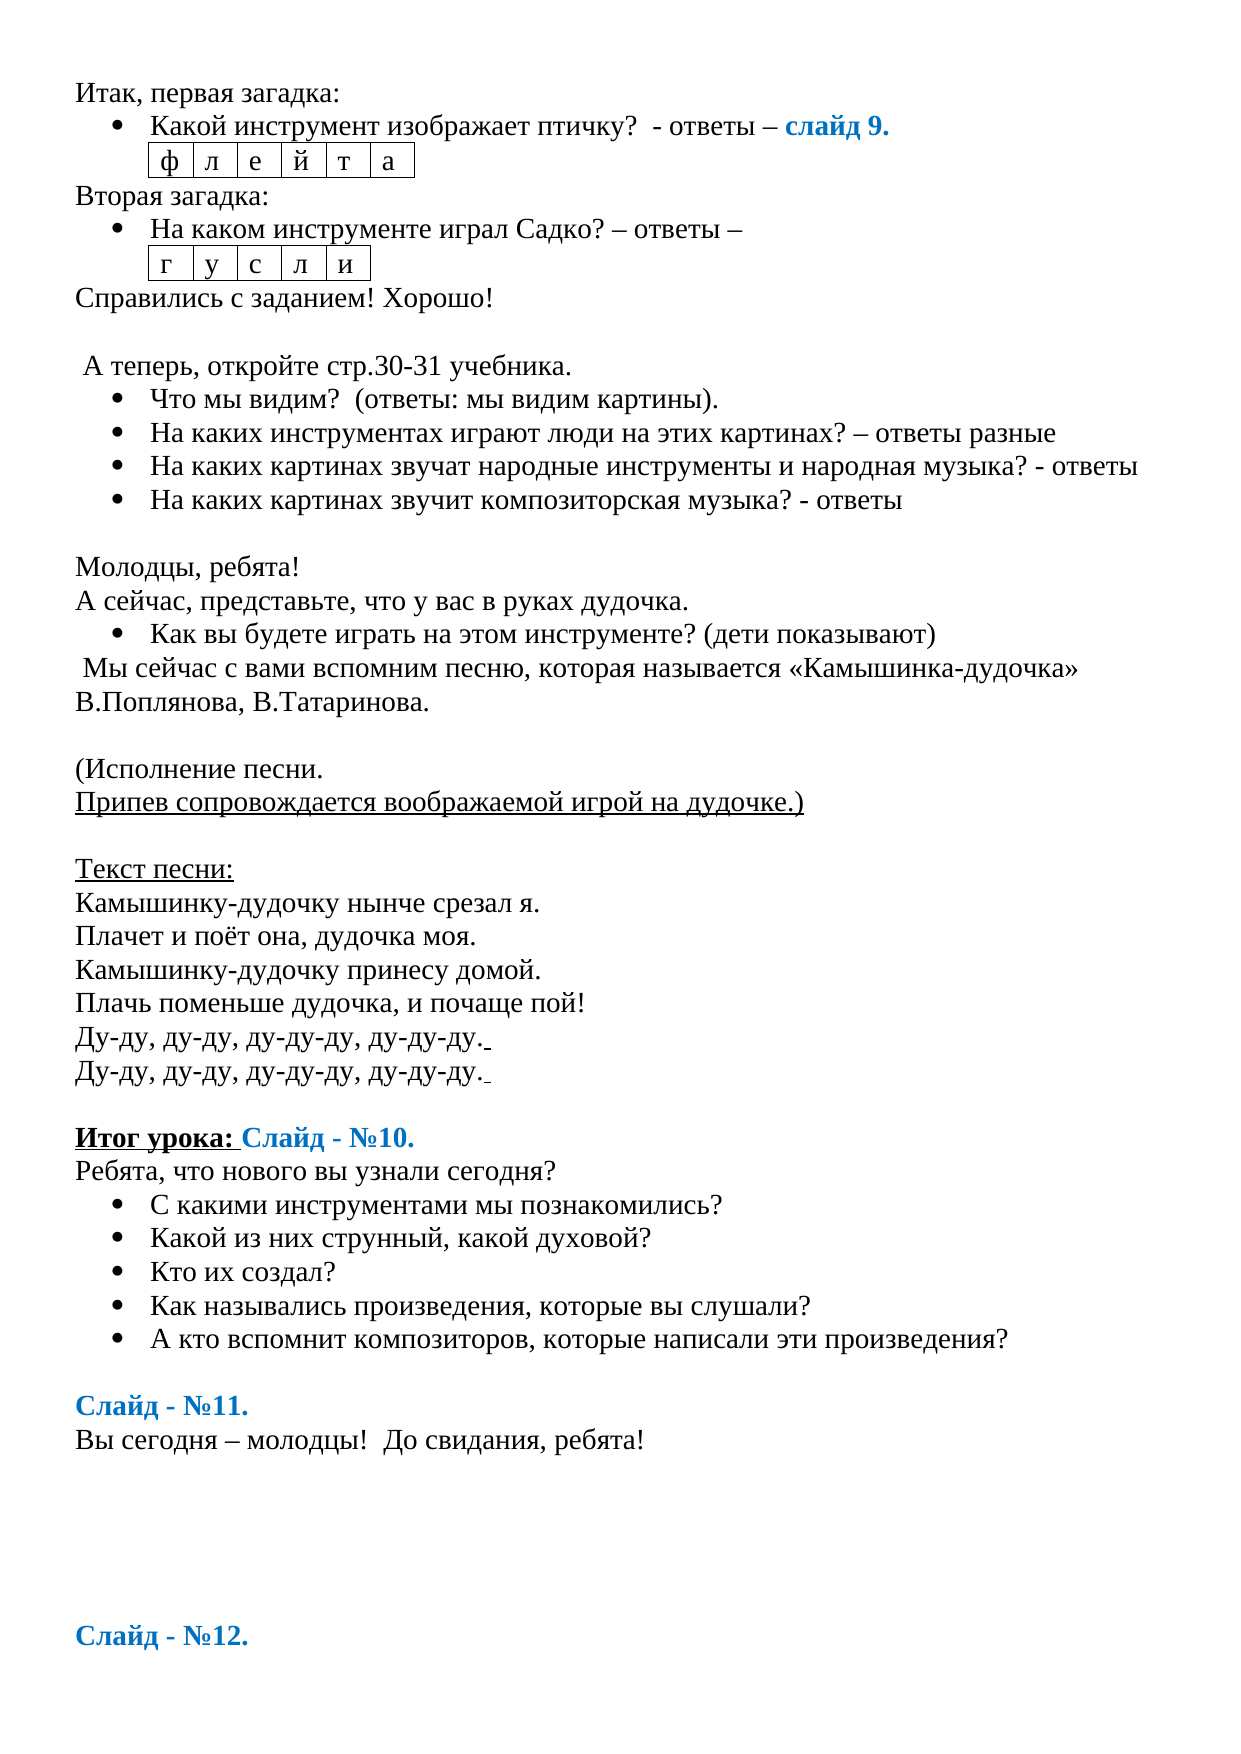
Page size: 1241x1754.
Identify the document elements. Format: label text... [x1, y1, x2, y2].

table_header й [282, 143, 326, 177]
list Какой инструмент изображает птичку? - ответы – слайд 9. [112, 108, 1165, 142]
text (Исполнение песни. [75, 751, 1165, 784]
text А сейчас, представьте, что у вас в руках дудочка. [75, 583, 1165, 616]
text А теперь, откройте стр.30-31 учебника. [75, 348, 1165, 381]
table_header л [282, 246, 326, 279]
list С какими инструментами мы познакомились? [112, 1187, 1165, 1220]
text Слайд - №11. [75, 1388, 1165, 1422]
text Ребята, что нового вы узнали сегодня? [75, 1153, 1165, 1187]
table_header г [149, 246, 193, 279]
text Камышинку-дудочку принесу домой. [75, 952, 1165, 986]
list Как назывались произведения, которые вы слушали? [112, 1288, 1165, 1321]
table_header и [327, 246, 370, 279]
text Плачет и поёт она, дудочка моя. [75, 918, 1165, 952]
text Справились с заданием! Хорошо! [75, 281, 1165, 314]
table_header т [327, 143, 370, 177]
text Ду-ду, ду-ду, ду-ду-ду, ду-ду-ду. [75, 1019, 1165, 1053]
text Итак, первая загадка: [75, 75, 1165, 108]
list Кто их создал? [112, 1254, 1165, 1288]
list На каких инструментах играют люди на этих картинах? – ответы разные [112, 415, 1165, 448]
table_header с [238, 246, 281, 279]
table_header у [194, 246, 237, 279]
list А кто вспомнит композиторов, которые написали эти произведения? [112, 1321, 1165, 1355]
list Как вы будете играть на этом инструменте? (дети показывают) [112, 616, 1165, 650]
table_header е [238, 143, 281, 177]
text Плачь поменьше дудочка, и почаще пой! [75, 986, 1165, 1019]
text Ду-ду, ду-ду, ду-ду-ду, ду-ду-ду. [75, 1053, 1165, 1086]
text Итог урока: Слайд - №10. [75, 1120, 1165, 1153]
text Вы сегодня – молодцы! До свидания, ребята! [75, 1422, 1165, 1456]
list На каких картинах звучит композиторская музыка? - ответы [112, 482, 1165, 516]
list На каком инструменте играл Садко? – ответы – [112, 211, 1165, 245]
text Камышинку-дудочку нынче срезал я. [75, 885, 1165, 918]
table_header л [194, 143, 237, 177]
list Что мы видим? (ответы: мы видим картины). [112, 381, 1165, 415]
text Припев сопровождается воображаемой игрой на дудочке.) [75, 784, 1165, 818]
table_header ф [149, 143, 193, 177]
text Текст песни: [75, 851, 1165, 885]
list Какой из них струнный, какой духовой? [112, 1220, 1165, 1254]
text Вторая загадка: [75, 178, 1165, 211]
text Слайд - №12. [75, 1618, 1165, 1651]
list На каких картинах звучат народные инструменты и народная музыка? - ответы [112, 448, 1165, 482]
table_header а [371, 143, 414, 177]
text Мы сейчас с вами вспомним песню, которая называется «Камышинка-дудочка» В.Поплянова, В.Татаринова. [75, 650, 1165, 717]
text Молодцы, ребята! [75, 549, 1165, 583]
